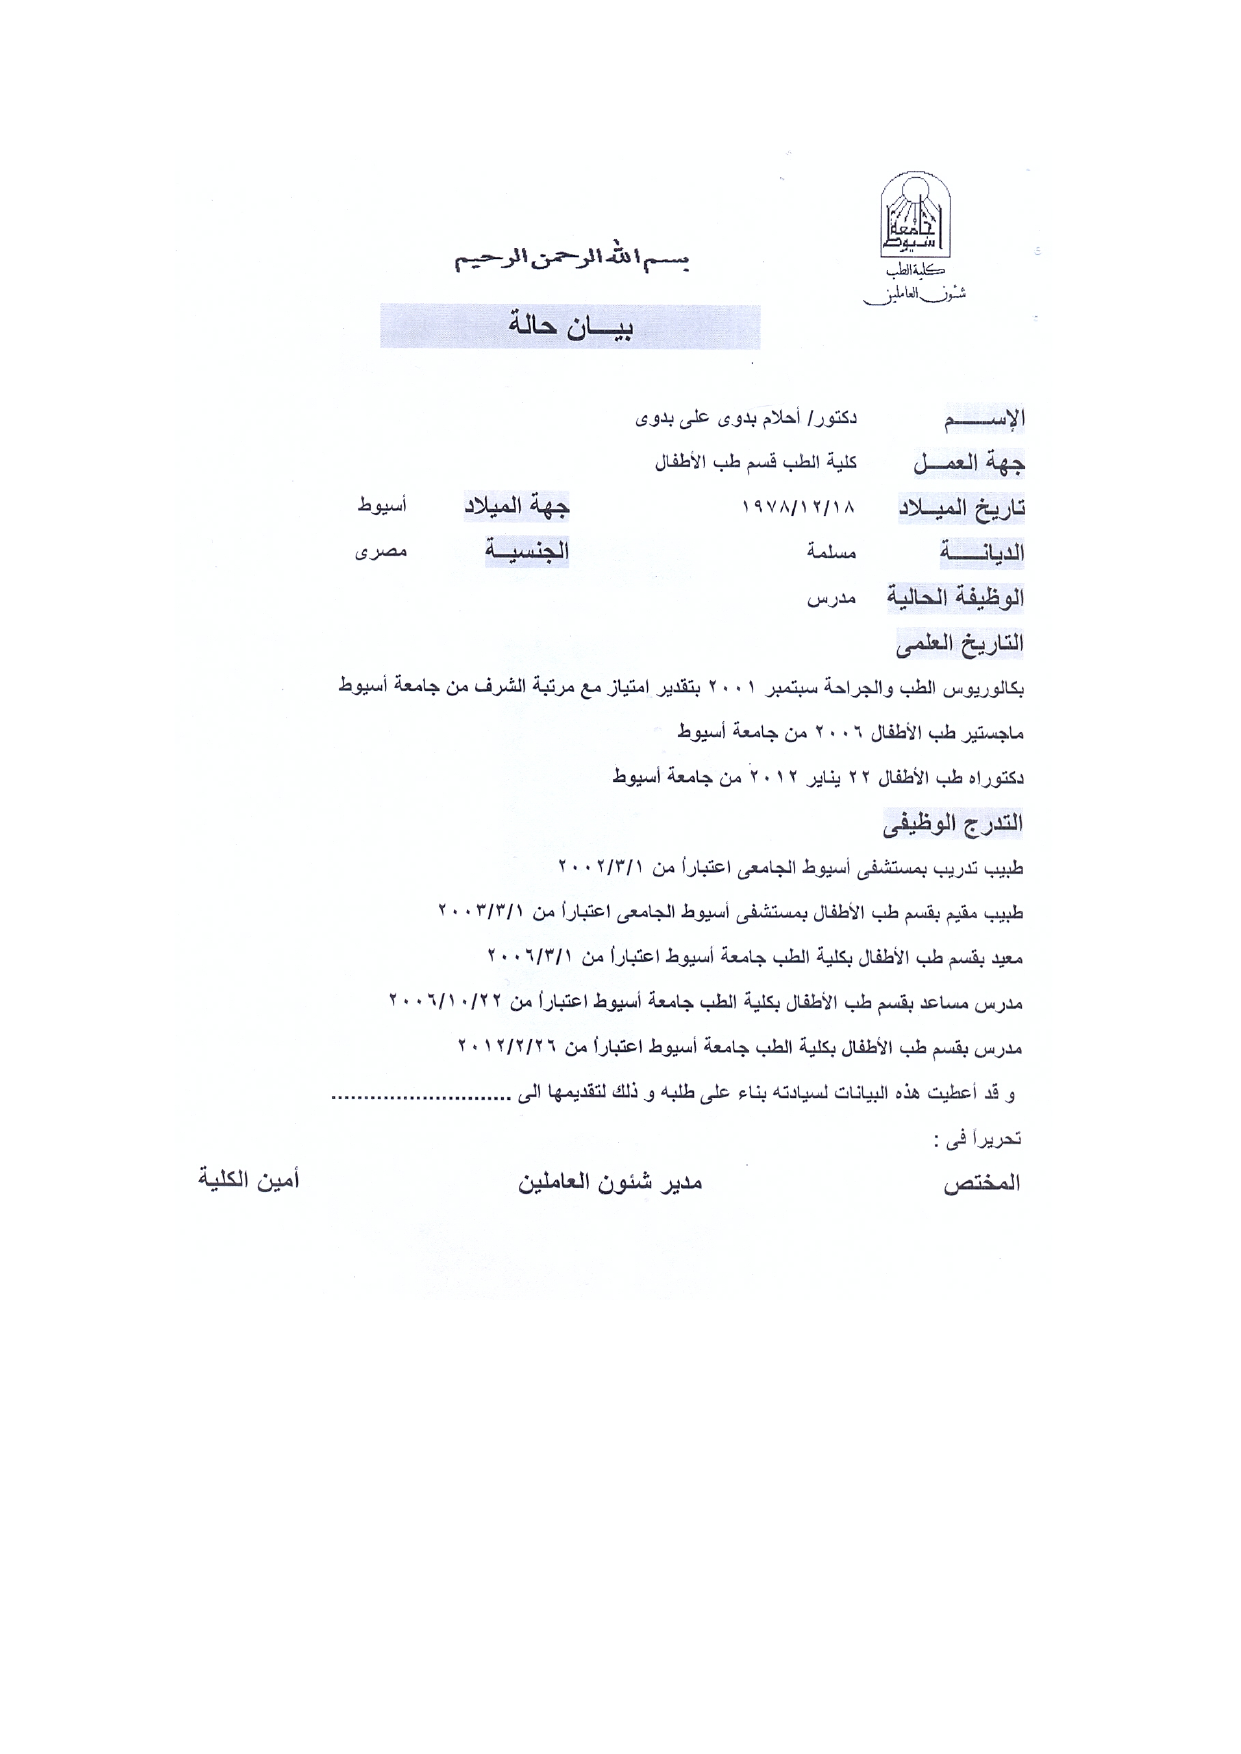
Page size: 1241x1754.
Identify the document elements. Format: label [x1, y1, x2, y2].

picture [174, 150, 1053, 1300]
